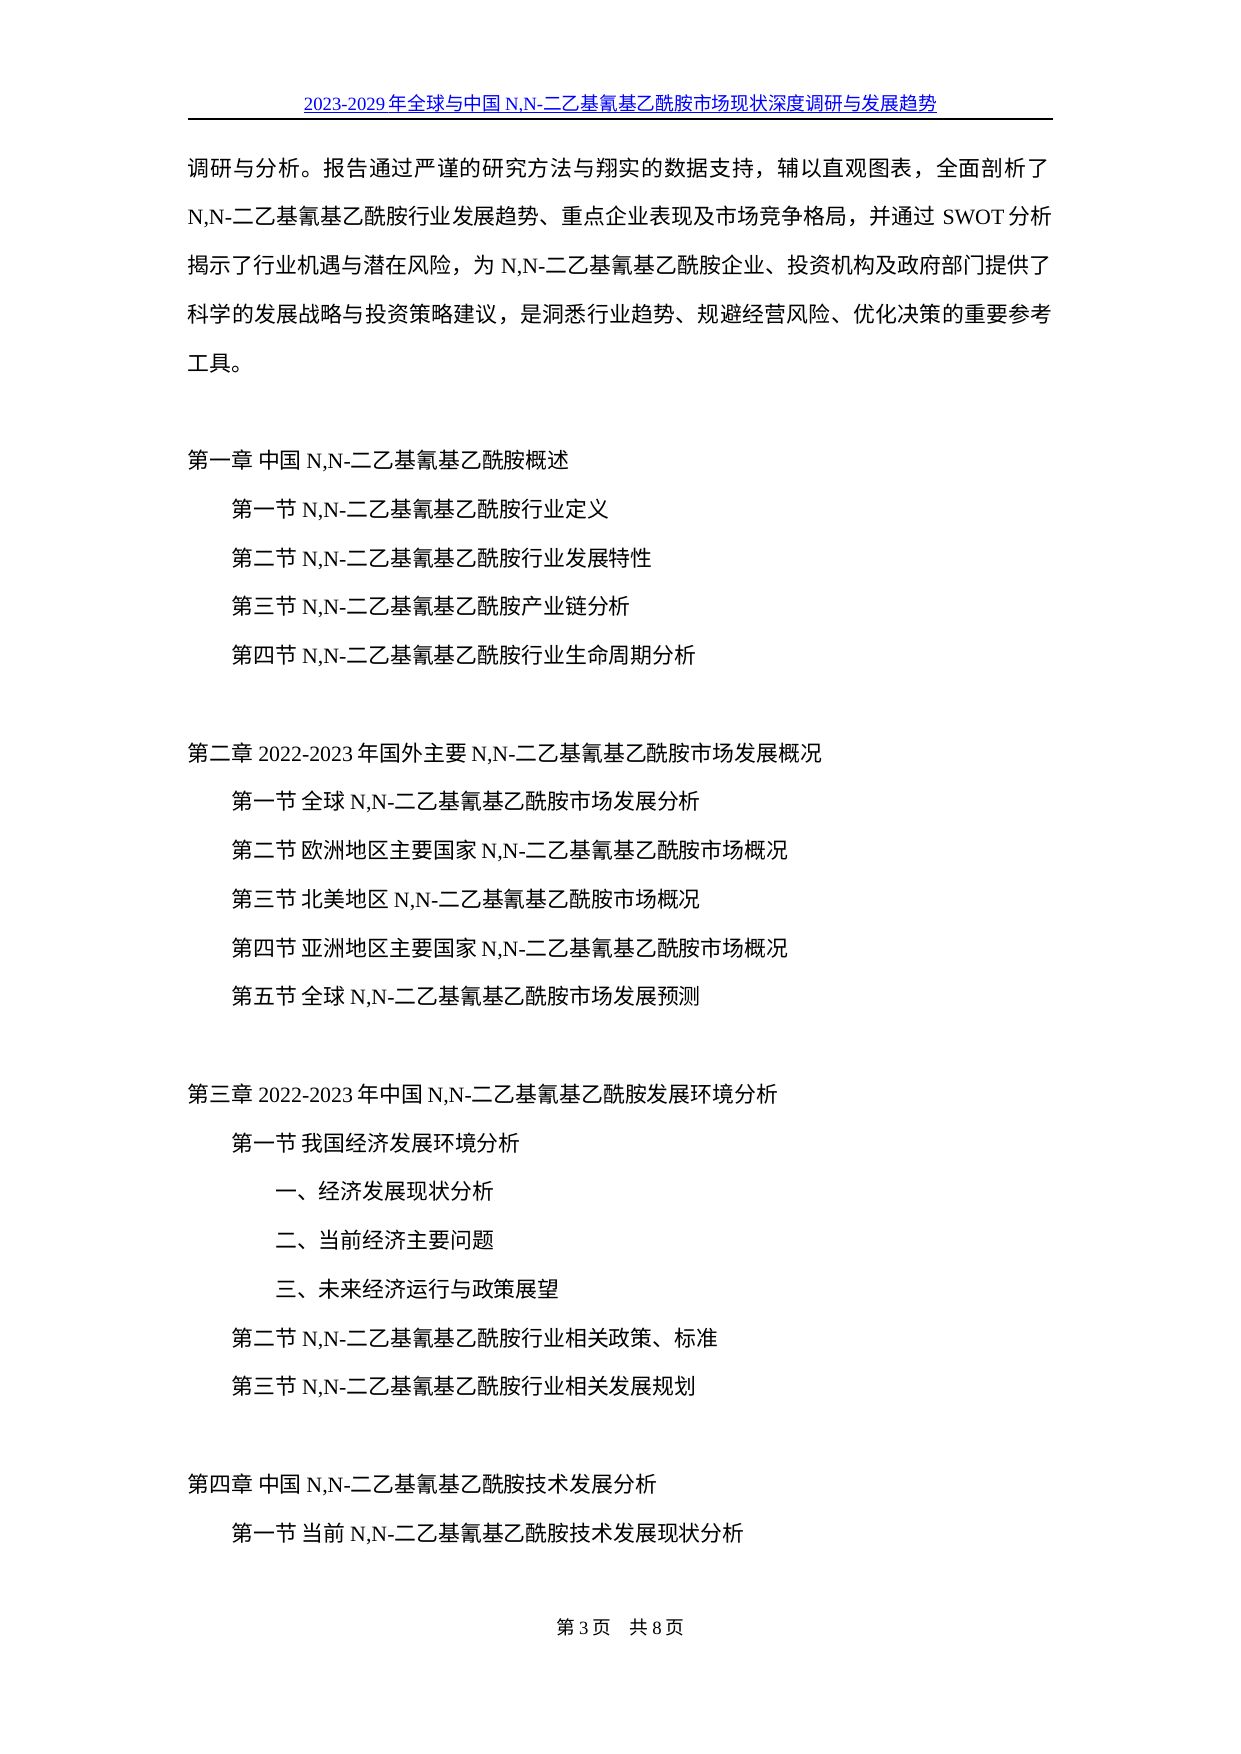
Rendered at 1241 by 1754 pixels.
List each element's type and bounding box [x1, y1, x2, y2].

text [187, 150, 1053, 1548]
